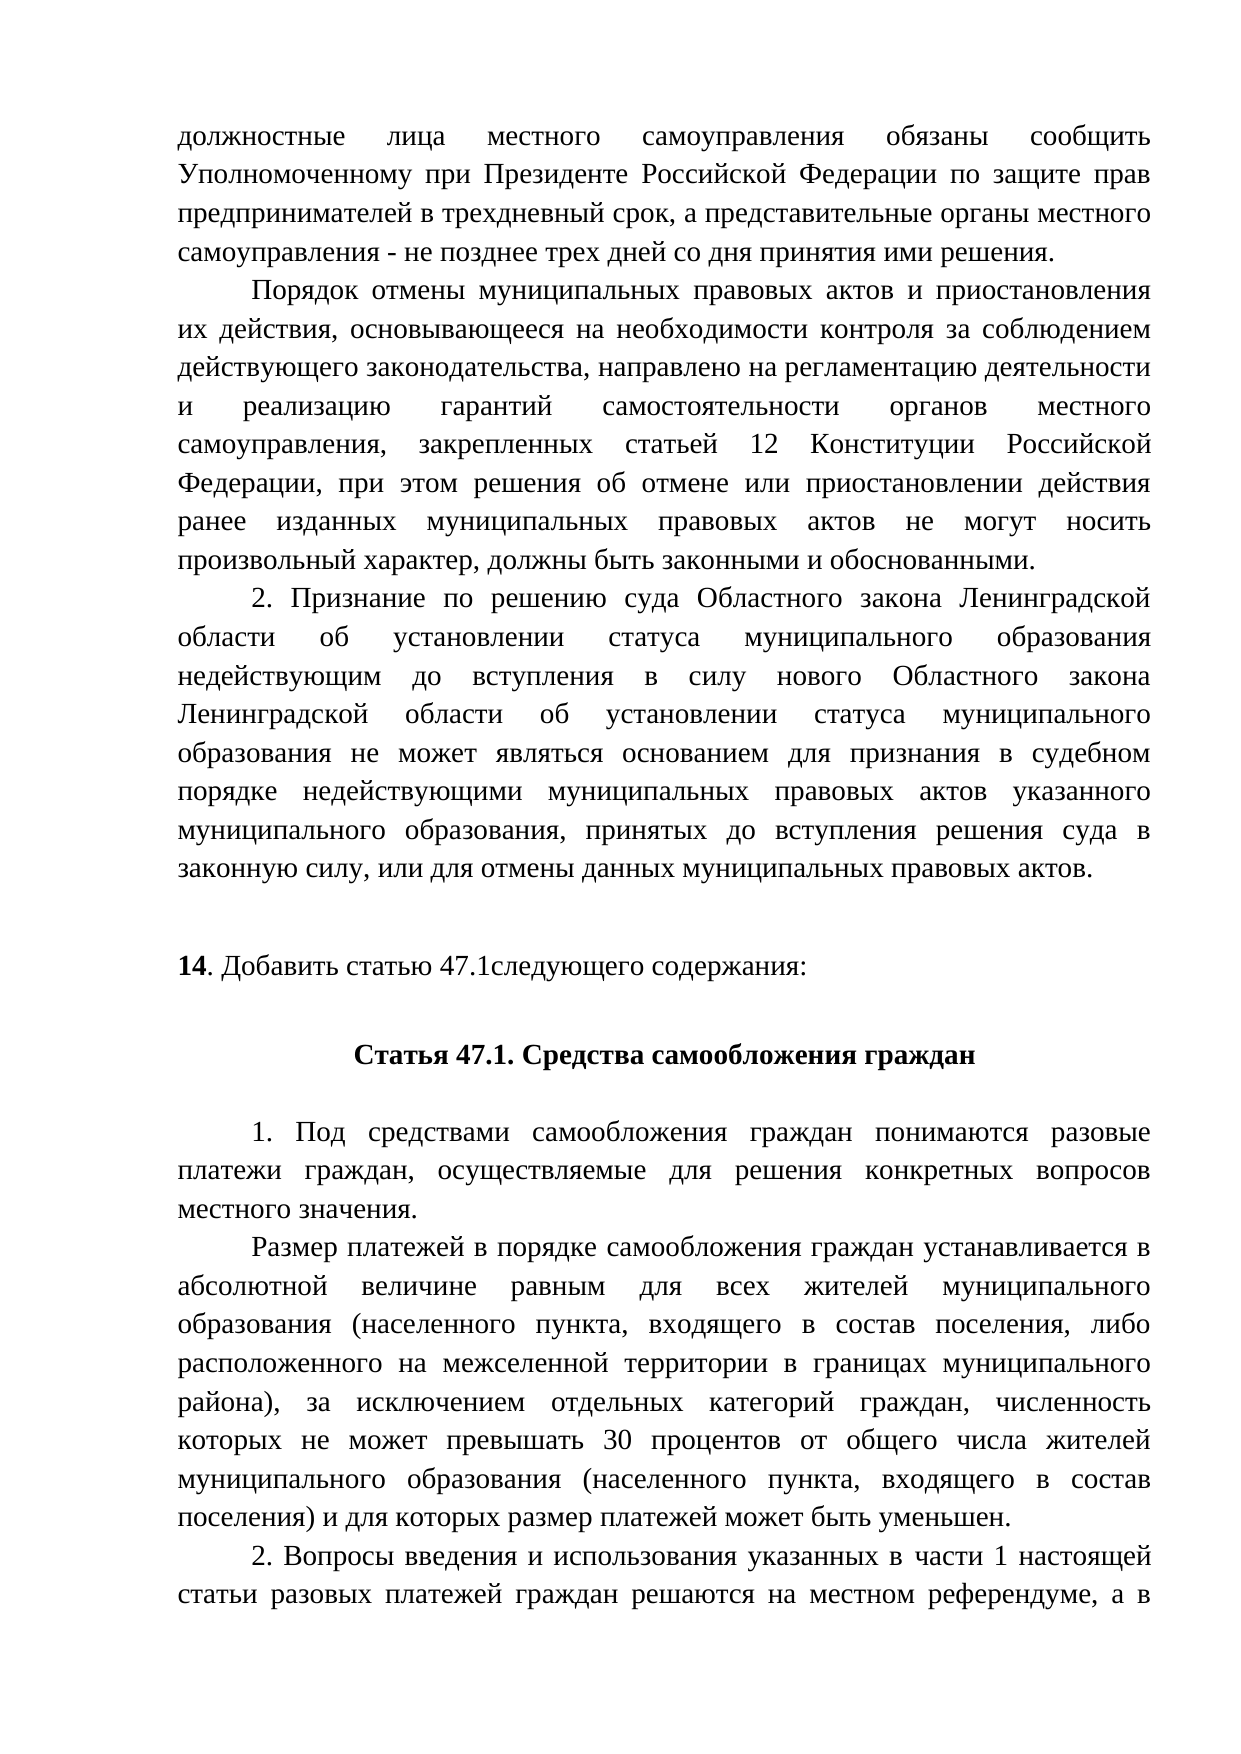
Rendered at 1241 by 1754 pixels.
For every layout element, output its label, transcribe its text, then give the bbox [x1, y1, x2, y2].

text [177, 1538, 1152, 1610]
text Статья 47.1. Средства самообложения граждан [177, 1037, 1152, 1070]
text 1. Под средствами самообложения граждан понимаются разовые платежи граждан, осуществляемые для решения конкретных вопросов местного значения. [177, 1114, 1152, 1224]
text 14. Добавить статью 47.1следующего содержания: [177, 948, 1152, 982]
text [177, 118, 1152, 267]
text Размер платежей в порядке самообложения граждан устанавливается в абсолютной величине равным для всех жителей муниципального образования (населенного пункта, входящего в состав поселения, либо расположенного на межселенной территории в границах муниципального района), за исключением отдельных категорий граждан, численность которых не может превышать 30 процентов от общего числа жителей муниципального образования (населенного пункта, входящего в состав поселения) и для которых размер платежей может быть уменьшен. [177, 1229, 1152, 1533]
text 2. Признание по решению суда Областного закона Ленинградской области об установлении статуса муниципального образования недействующим до вступления в силу нового Областного закона Ленинградской области об установлении статуса муниципального образования не может являться основанием для признания в судебном порядке недействующими муниципальных правовых актов указанного муниципального образования, принятых до вступления решения суда в законную силу, или для отмены данных муниципальных правовых актов. [177, 581, 1152, 884]
text Порядок отмены муниципальных правовых актов и приостановления их действия, основывающееся на необходимости контроля за соблюдением действующего законодательства, направлено на регламентацию деятельности и реализацию гарантий самостоятельности органов местного самоуправления, закрепленных статьей 12 Конституции Российской Федерации, при этом решения об отмене или приостановлении действия ранее изданных муниципальных правовых актов не могут носить произвольный характер, должны быть законными и обоснованными. [177, 272, 1152, 576]
